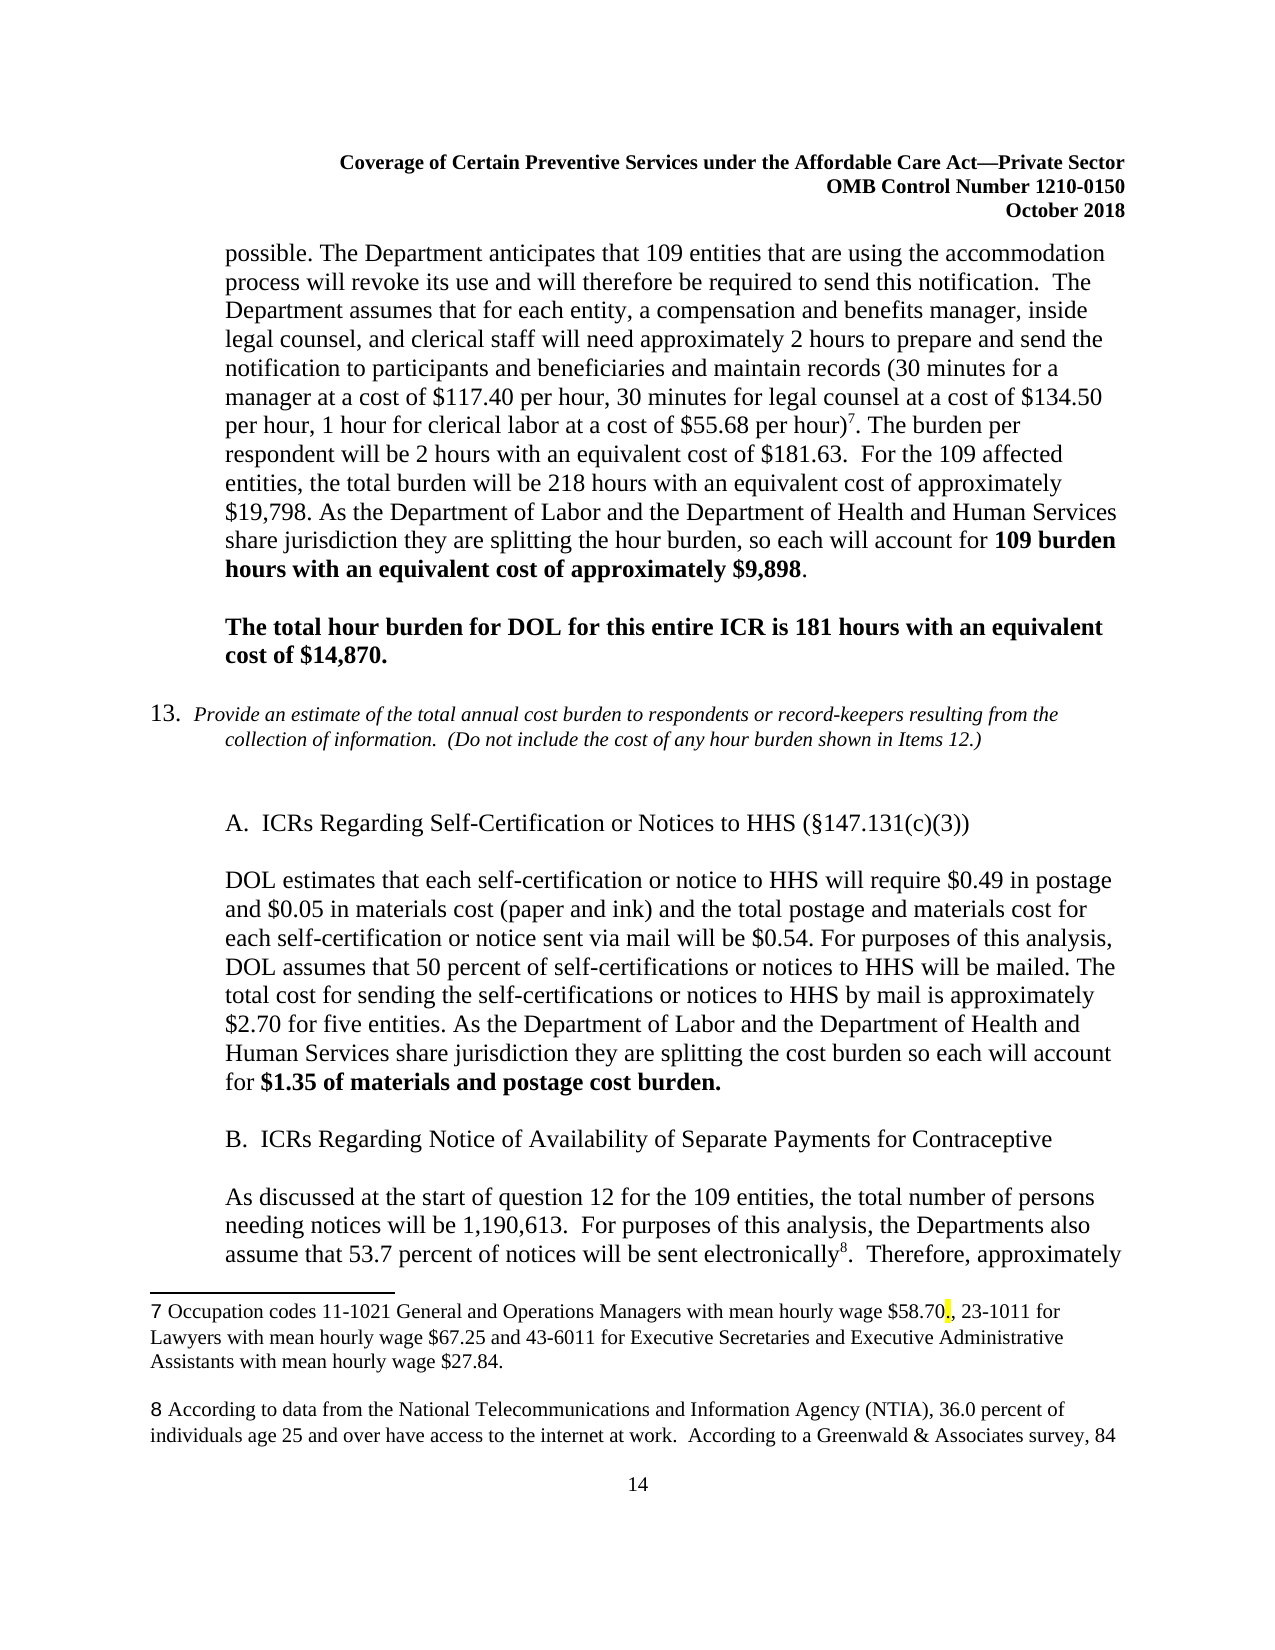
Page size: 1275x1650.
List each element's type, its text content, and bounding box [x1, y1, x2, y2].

text DOL estimates that each self-certification or notice to HHS will require $0.49 in postage and $0.05 in materials cost (paper and ink) and the total postage and materials cost for each self-certification or notice sent via mail will be $0.54. For purposes of this analysis, DOL assumes that 50 percent of self-certifications or notices to HHS will be mailed. The total cost for sending the self-certifications or notices to HHS by mail is approximately $2.70 for five entities. As the Department of Labor and the Department of Health and Human Services share jurisdiction they are splitting the cost burden so each will account for $1.35 of materials and postage cost burden. [225, 866, 1125, 1096]
text B. ICRs Regarding Notice of Availability of Separate Payments for Contraceptive [225, 1124, 1125, 1153]
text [225, 1182, 1125, 1268]
text 13. Provide an estimate of the total annual cost burden to respondents or record-keepers resulting from the collection of information. (Do not include the cost of any hour burden shown in Items 12.) [150, 698, 1125, 751]
text A. ICRs Regarding Self-Certification or Notices to HHS (§147.131(c)(3)) [225, 808, 1125, 837]
text The total hour burden for DOL for this entire ICR is 181 hours with an equivalent cost of $14,870. [225, 612, 1125, 669]
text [225, 238, 1125, 583]
